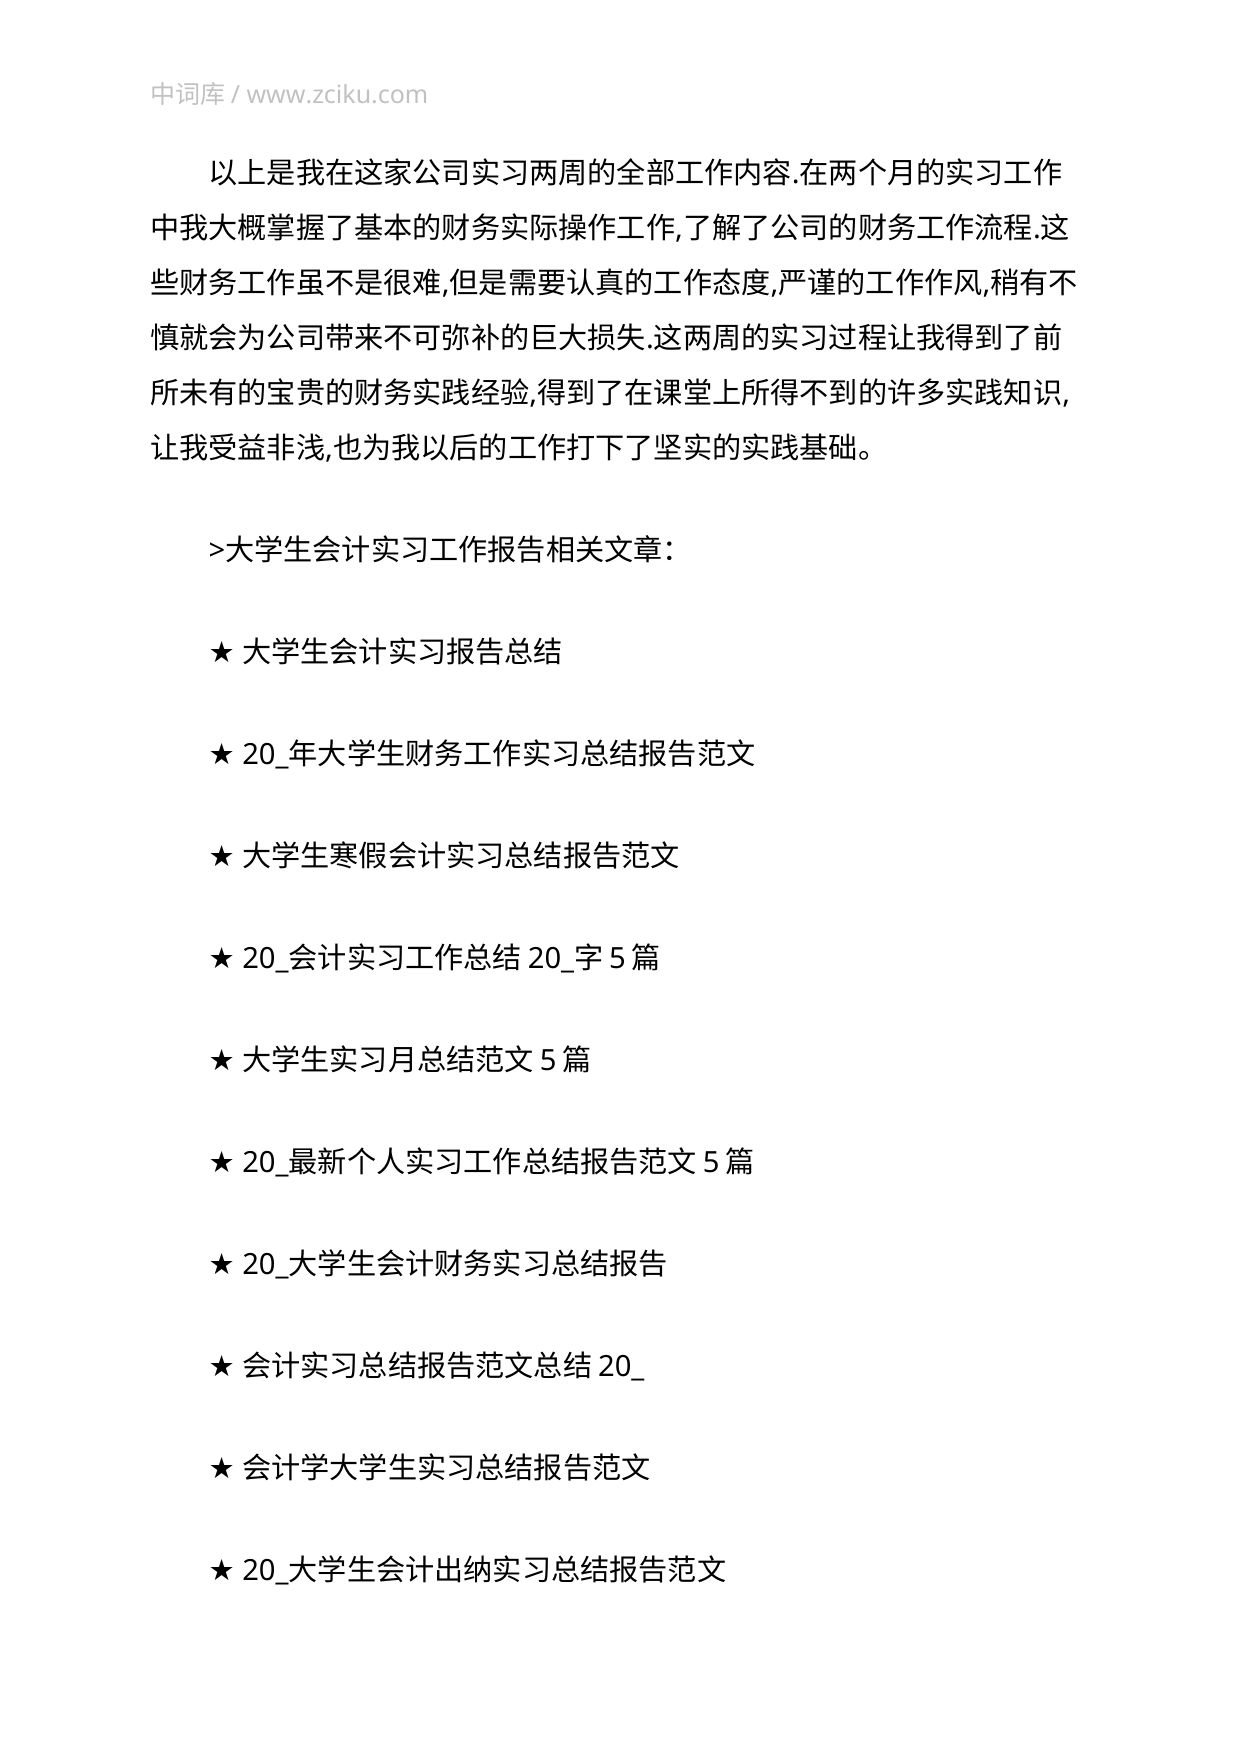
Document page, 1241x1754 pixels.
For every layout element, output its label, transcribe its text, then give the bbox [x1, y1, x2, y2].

text ★ 20_大学生会计出纳实习总结报告范文 [150, 1547, 1090, 1589]
text ★ 会计实习总结报告范文总结20_ [150, 1343, 1090, 1385]
text ★ 大学生寒假会计实习总结报告范文 [150, 833, 1090, 875]
text ★ 20_最新个人实习工作总结报告范文5篇 [150, 1139, 1090, 1181]
text ★ 大学生会计实习报告总结 [150, 629, 1090, 671]
text >大学生会计实习工作报告相关文章： [150, 527, 1090, 569]
text ★ 大学生实习月总结范文5篇 [150, 1037, 1090, 1079]
text ★ 会计学大学生实习总结报告范文 [150, 1445, 1090, 1487]
text 以上是我在这家公司实习两周的全部工作内容.在两个月的实习工作中我大概掌握了基本的财务实际操作工作,了解了公司的财务工作流程.这些财务工作虽不是很难,但是需要认真的工作态度,严谨的工作作风,稍有不慎就会为公司带来不可弥补的巨大损失.这两周的实习过程让我得到了前所未有的宝贵的财务实践经验,得到了在课堂上所得不到的许多实践知识,让我受益非浅,也为我以后的工作打下了坚实的实践基础。 [150, 150, 1090, 467]
text ★ 20_会计实习工作总结20_字5篇 [150, 935, 1090, 977]
text ★ 20_年大学生财务工作实习总结报告范文 [150, 731, 1090, 773]
text ★ 20_大学生会计财务实习总结报告 [150, 1241, 1090, 1283]
